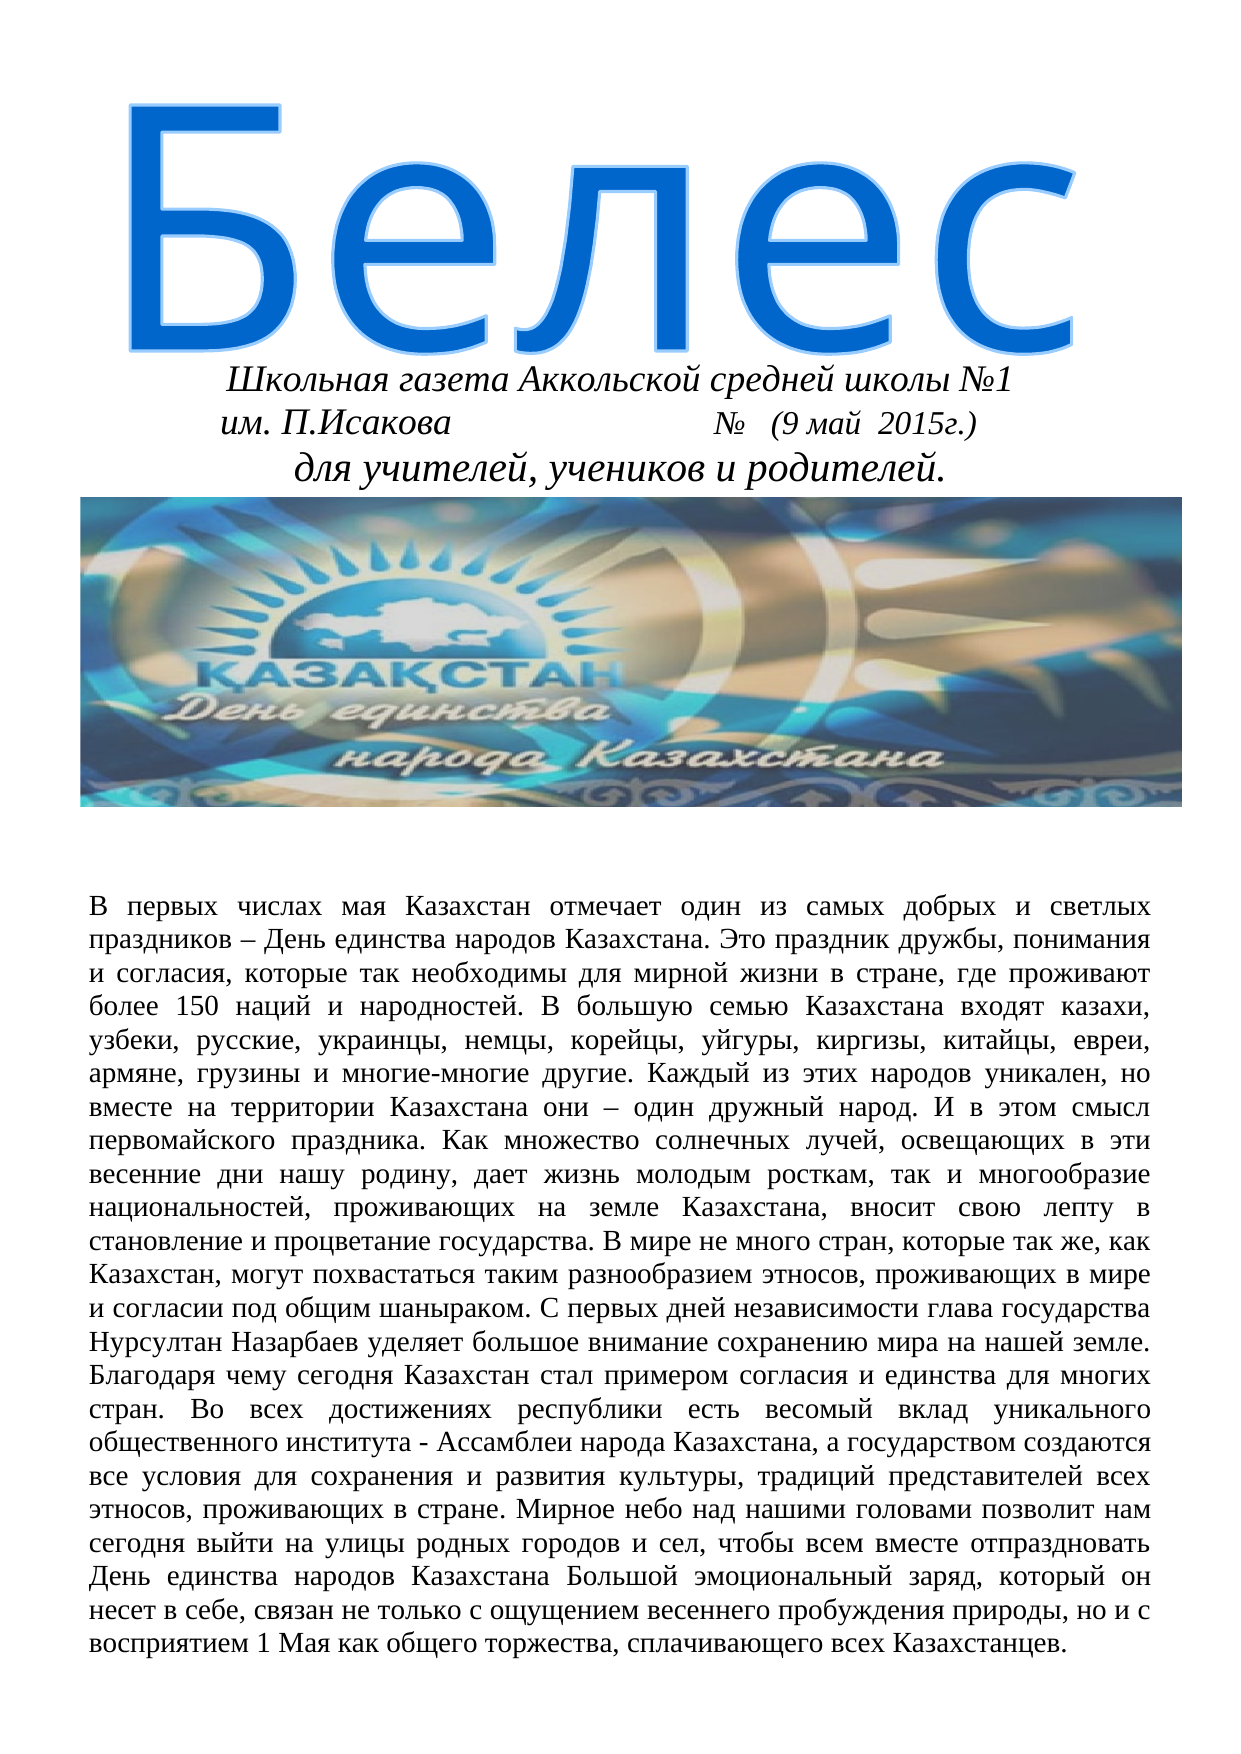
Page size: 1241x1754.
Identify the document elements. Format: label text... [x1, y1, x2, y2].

text для учителей, учеников и родителей. [89, 442, 1152, 490]
text им. П.Исакова № (9 май 2015г.) [89, 399, 1152, 442]
text Школьная газета Аккольской средней школы №1 [89, 175, 1152, 399]
text В первых числах мая Казахстан отмечает один из самых добрых и светлых праздников – День единства народов Казахстана. Это праздник дружбы, понимания и согласия, которые так необходимы для мирной жизни в стране, где проживают более 150 наций и народностей. В большую семью Казахстана входят казахи, узбеки, русские, украинцы, немцы, корейцы, уйгуры, киргизы, китайцы, евреи, армяне, грузины и многие-многие другие. Каждый из этих народов уникален, но вместе на территории Казахстана они – один дружный народ. И в этом смысл первомайского праздника. Как множество солнечных лучей, освещающих в эти весенние дни нашу родину, дает жизнь молодым росткам, так и многообразие национальностей, проживающих на земле Казахстана, вносит свою лепту в становление и процветание государства. В мире не много стран, которые так же, как Казахстан, могут похвастаться таким разнообразием этносов, проживающих в мире и согласии под общим шаныраком. С первых дней независимости глава государства Нурсултан Назарбаев уделяет большое внимание сохранению мира на нашей земле. Благодаря чему сегодня Казахстан стал примером согласия и единства для многих стран. Во всех достижениях республики есть весомый вклад уникального общественного института - Ассамблеи народа Казахстана, а государством создаются все условия для сохранения и развития культуры, традиций представителей всех этносов, проживающих в стране. Мирное небо над нашими головами позволит нам сегодня выйти на улицы родных городов и сел, чтобы всем вместе отпраздновать День единства народов Казахстана Большой эмоциональный заряд, который он несет в себе, связан не только с ощущением весеннего пробуждения природы, но и с восприятием 1 Мая как общего торжества, сплачивающего всех Казахстанцев. [89, 807, 1152, 1659]
